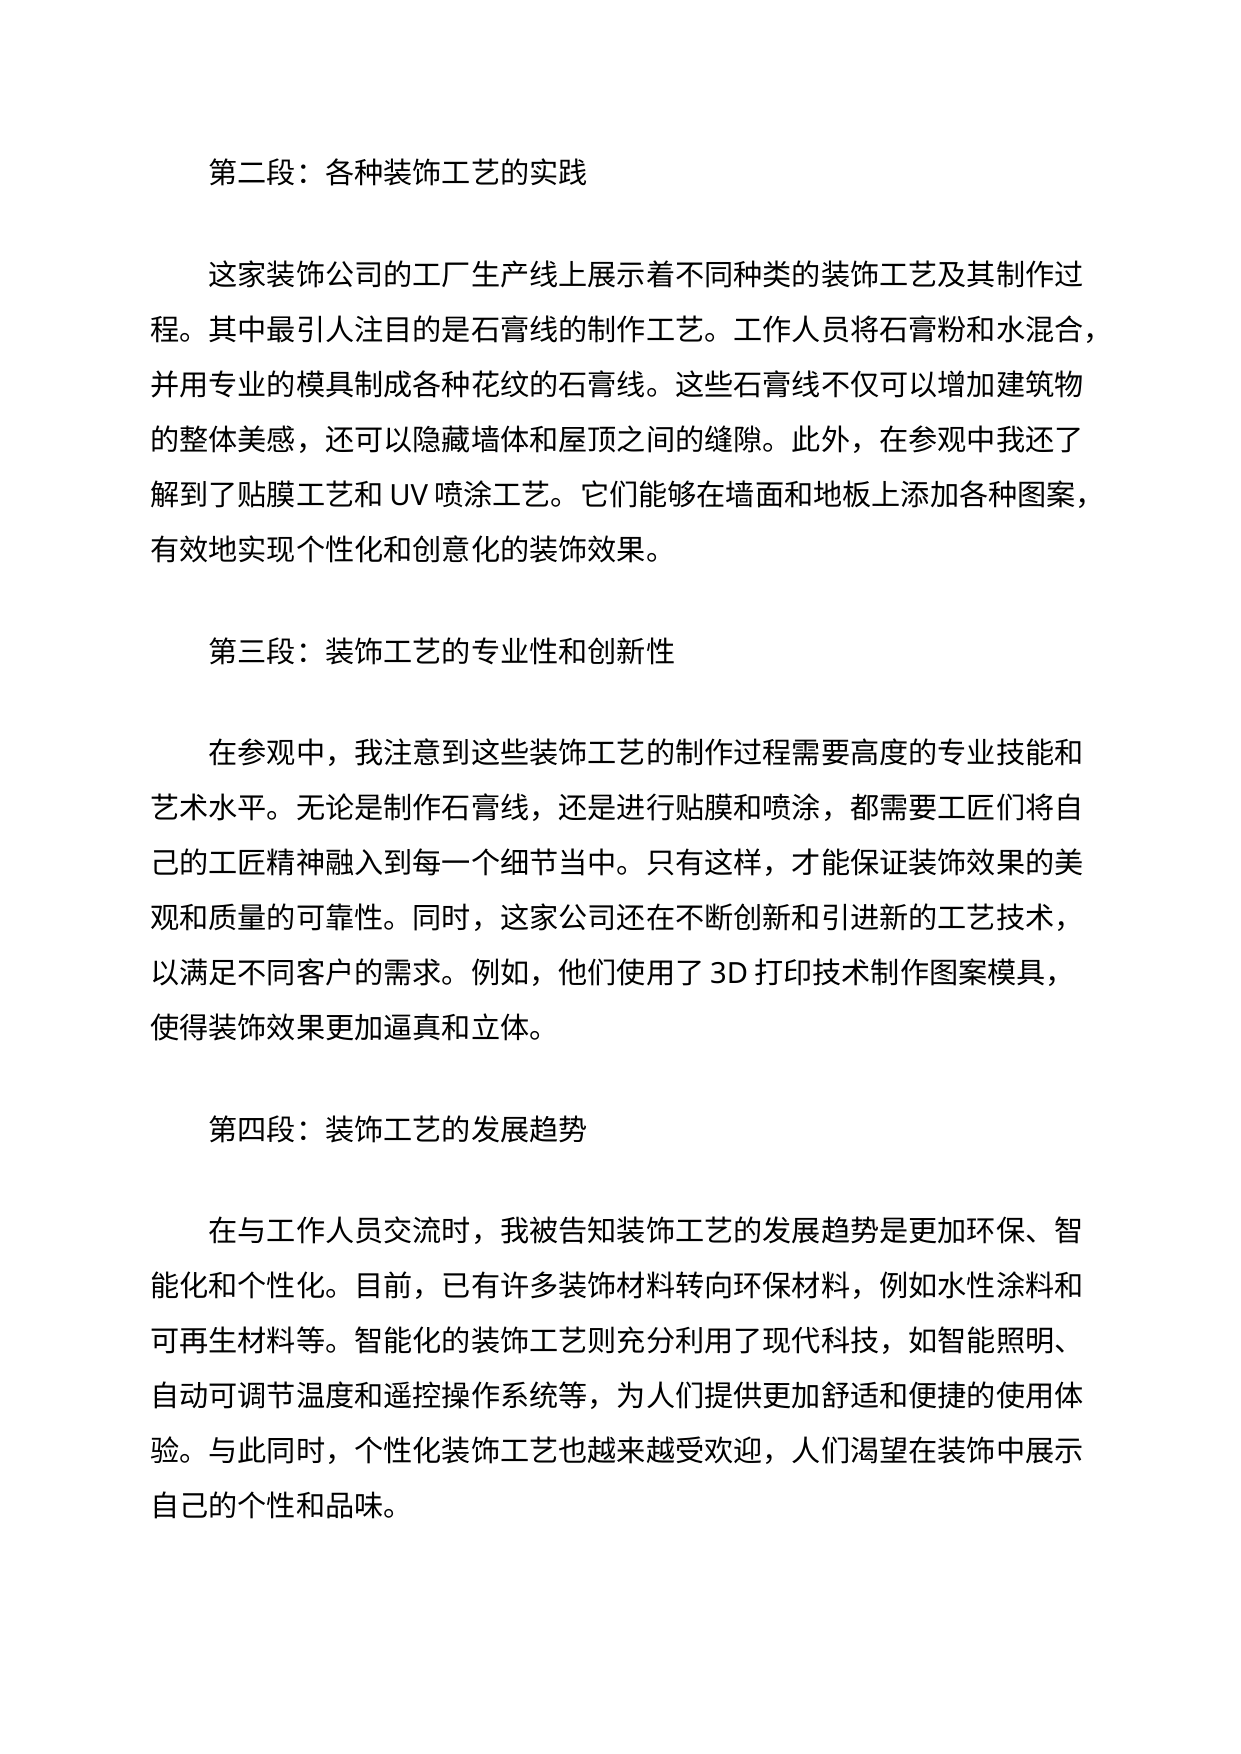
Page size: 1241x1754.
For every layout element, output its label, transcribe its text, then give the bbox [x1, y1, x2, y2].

text 第四段：装饰工艺的发展趋势 [150, 1106, 1090, 1148]
text 第二段：各种装饰工艺的实践 [150, 150, 1090, 192]
text 在参观中，我注意到这些装饰工艺的制作过程需要高度的专业技能和艺术水平。无论是制作石膏线，还是进行贴膜和喷涂，都需要工匠们将自己的工匠精神融入到每一个细节当中。只有这样，才能保证装饰效果的美观和质量的可靠性。同时，这家公司还在不断创新和引进新的工艺技术，以满足不同客户的需求。例如，他们使用了3D打印技术制作图案模具，使得装饰效果更加逼真和立体。 [150, 730, 1090, 1047]
text 第三段：装饰工艺的专业性和创新性 [150, 628, 1090, 670]
text 在与工作人员交流时，我被告知装饰工艺的发展趋势是更加环保、智能化和个性化。目前，已有许多装饰材料转向环保材料，例如水性涂料和可再生材料等。智能化的装饰工艺则充分利用了现代科技，如智能照明、自动可调节温度和遥控操作系统等，为人们提供更加舒适和便捷的使用体验。与此同时，个性化装饰工艺也越来越受欢迎，人们渴望在装饰中展示自己的个性和品味。 [150, 1208, 1090, 1525]
text 这家装饰公司的工厂生产线上展示着不同种类的装饰工艺及其制作过程。其中最引人注目的是石膏线的制作工艺。工作人员将石膏粉和水混合，并用专业的模具制成各种花纹的石膏线。这些石膏线不仅可以增加建筑物的整体美感，还可以隐藏墙体和屋顶之间的缝隙。此外，在参观中我还了解到了贴膜工艺和UV喷涂工艺。它们能够在墙面和地板上添加各种图案，有效地实现个性化和创意化的装饰效果。 [150, 252, 1090, 569]
